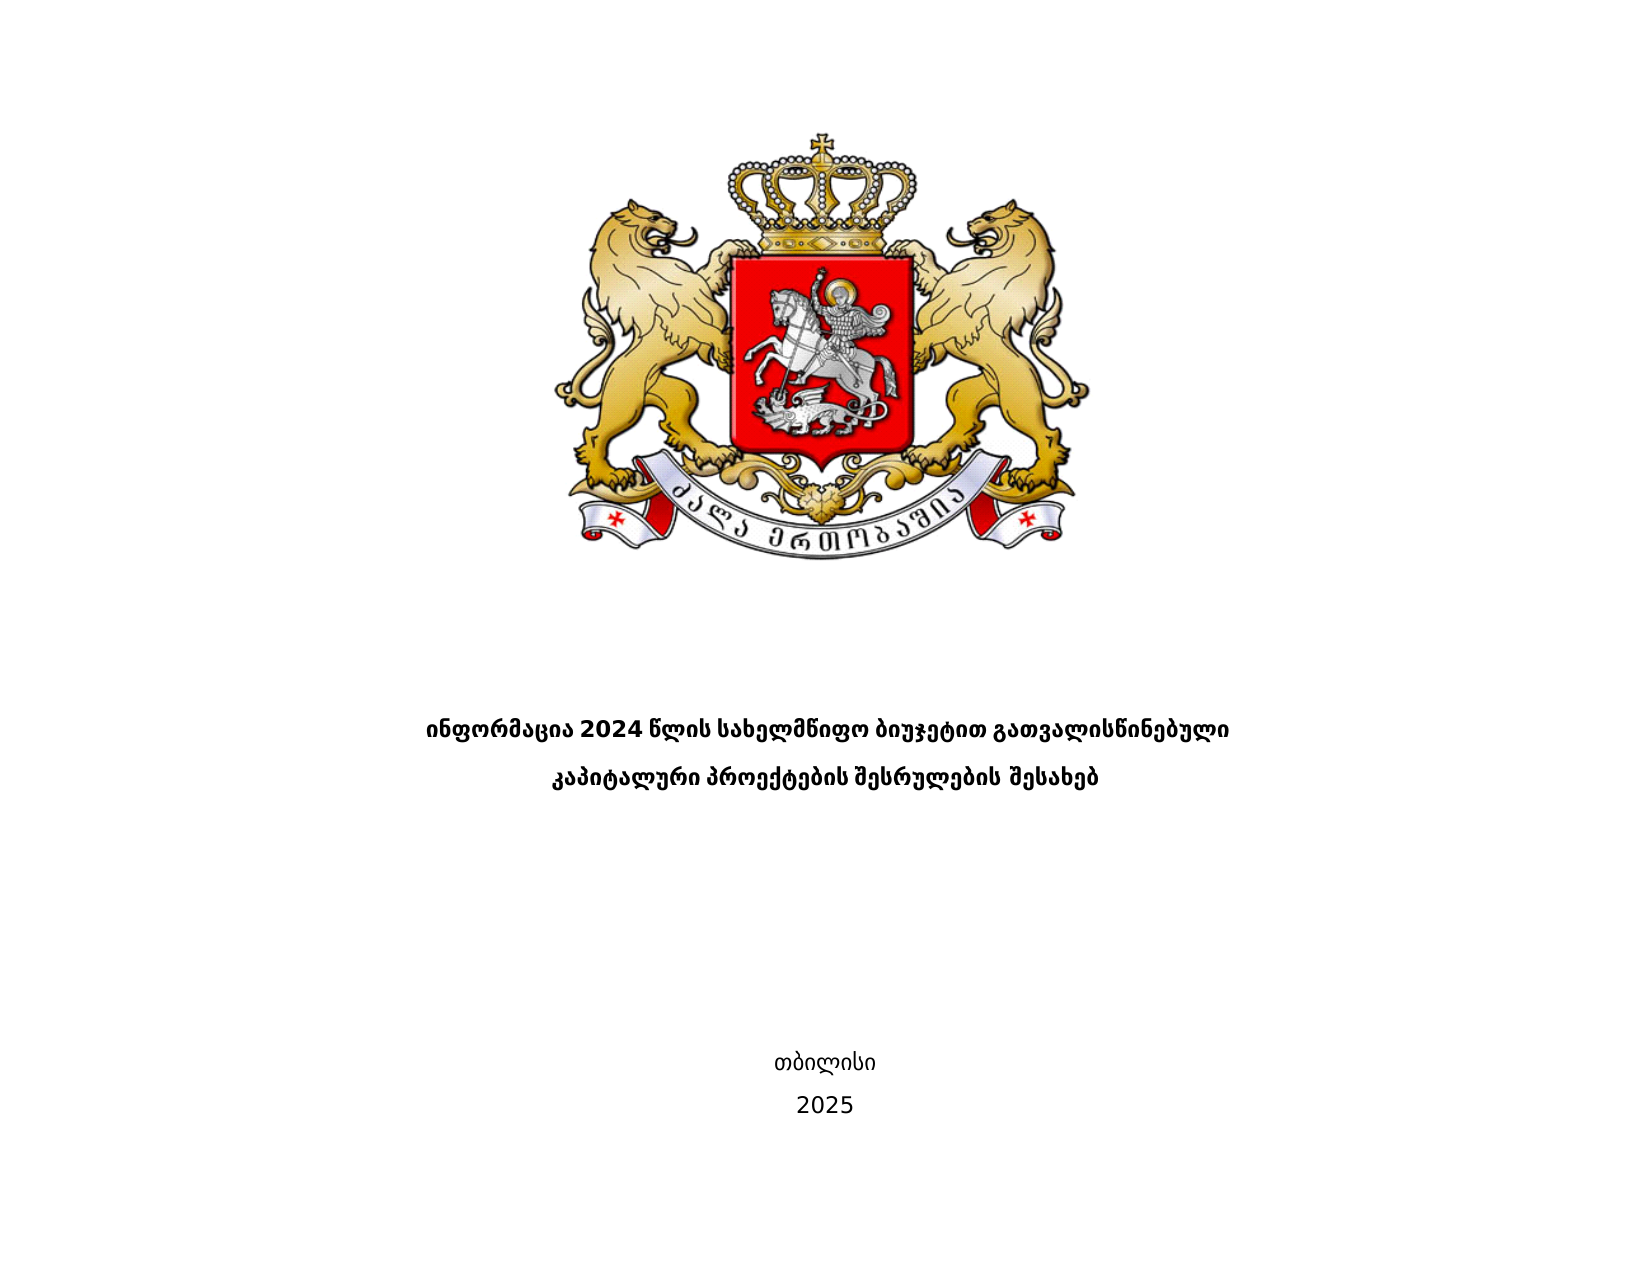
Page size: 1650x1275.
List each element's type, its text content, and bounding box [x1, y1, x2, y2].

text ინფორმაცია 2024 წლის სახელმწიფო ბიუჯეტით გათვალისწინებული [150, 713, 1500, 744]
text თბილისი [150, 1049, 1500, 1075]
text 2025 [150, 1092, 1500, 1119]
text კაპიტალური პროექტების შესრულების შესახებ [150, 761, 1500, 792]
